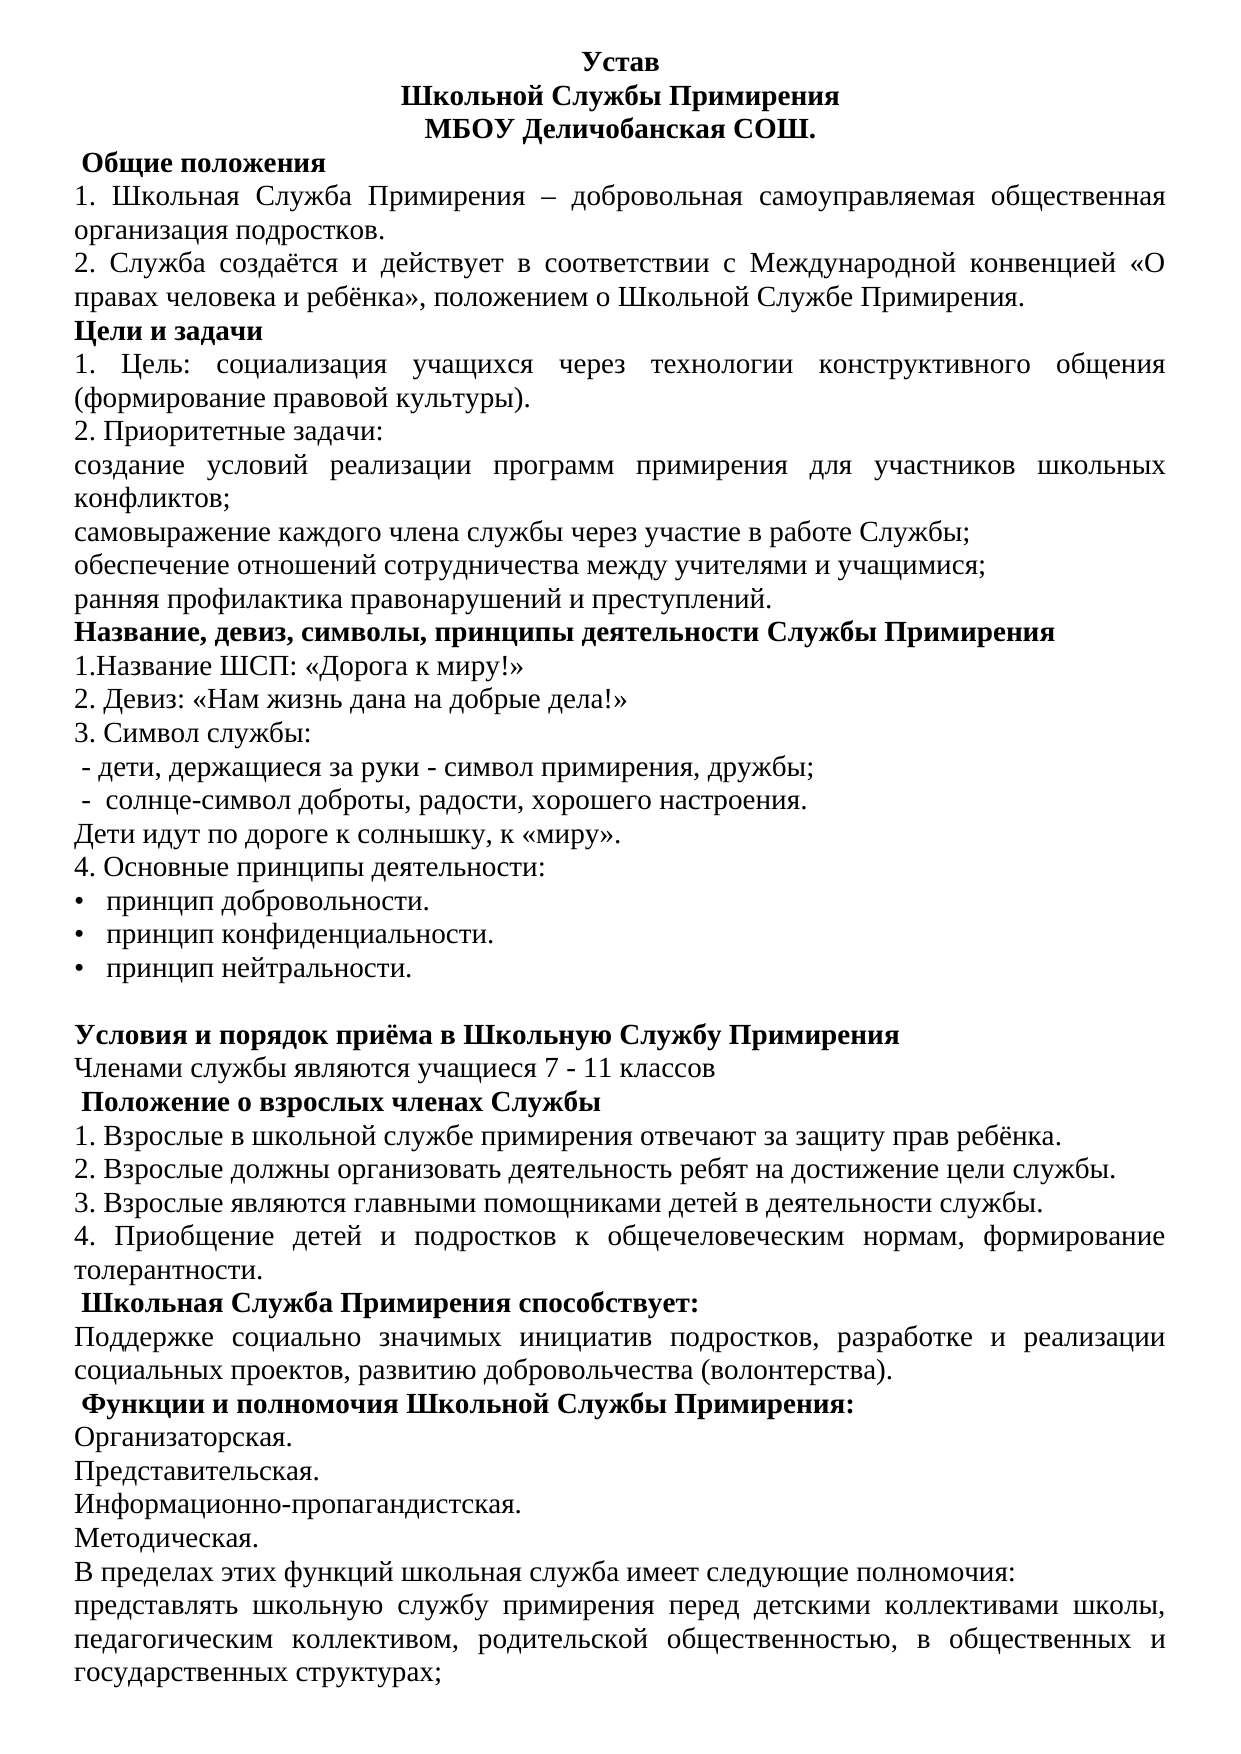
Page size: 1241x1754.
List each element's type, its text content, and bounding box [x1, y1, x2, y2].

text В пределах этих функций школьная служба имеет следующие полномочия: [74, 1554, 1167, 1587]
text Организаторская. [74, 1419, 1167, 1453]
text 2. Служба создаётся и действует в соответствии с Международной конвенцией «О правах человека и ребёнка», положением о Школьной Службе Примирения. [74, 246, 1167, 313]
text 1. Цель: социализация учащихся через технологии конструктивного общения (формирование правовой культуры). [74, 346, 1167, 413]
text ранняя профилактика правонарушений и преступлений. [74, 581, 1167, 614]
text 2. Приоритетные задачи: [74, 413, 1167, 447]
text • принцип добровольности. [74, 883, 1167, 916]
text - солнце-символ доброты, радости, хорошего настроения. [74, 782, 1167, 816]
text Школьной Службы Примирения [74, 78, 1167, 111]
text Школьная Служба Примирения способствует: [74, 1285, 1167, 1319]
text Положение о взрослых членах Службы [74, 1084, 1167, 1118]
text представлять школьную службу примирения перед детскими коллективами школы, педагогическим коллективом, родительской общественностью, в общественных и государственных структурах; [74, 1587, 1167, 1688]
text Представительская. [74, 1453, 1167, 1487]
text МБОУ Деличобанская СОШ. [74, 111, 1167, 145]
text Цели и задачи [74, 313, 1167, 346]
text Членами службы являются учащиеся 7 - 11 классов [74, 1051, 1167, 1084]
text создание условий реализации программ примирения для участников школьных конфликтов; [74, 447, 1167, 514]
text 1. Взрослые в школьной службе примирения отвечают за защиту прав ребёнка. [74, 1118, 1167, 1151]
text Информационно-пропагандистская. [74, 1487, 1167, 1520]
text 1.Название ШСП: «Дорога к миру!» [74, 648, 1167, 682]
text - дети, держащиеся за руки - символ примирения, дружбы; [74, 749, 1167, 782]
text 4. Приобщение детей и подростков к общечеловеческим нормам, формирование толерантности. [74, 1218, 1167, 1285]
text обеспечение отношений сотрудничества между учителями и учащимися; [74, 547, 1167, 581]
text Поддержке социально значимых инициатив подростков, разработке и реализации социальных проектов, развитию добровольчества (волонтерства). [74, 1319, 1167, 1386]
text Дети идут по дороге к солнышку, к «миру». [74, 816, 1167, 849]
text самовыражение каждого члена службы через участие в работе Службы; [74, 514, 1167, 547]
text Условия и порядок приёма в Школьную Службу Примирения [74, 1017, 1167, 1051]
text Устав [74, 44, 1167, 78]
text 4. Основные принципы деятельности: [74, 849, 1167, 883]
text Методическая. [74, 1520, 1167, 1554]
text 2. Девиз: «Нам жизнь дана на добрые дела!» [74, 682, 1167, 715]
text • принцип нейтральности. [74, 950, 1167, 983]
text 3. Символ службы: [74, 715, 1167, 749]
text 3. Взрослые являются главными помощниками детей в деятельности службы. [74, 1185, 1167, 1218]
text • принцип конфиденциальности. [74, 916, 1167, 950]
text Общие положения [74, 145, 1167, 178]
text 1. Школьная Служба Примирения – добровольная самоуправляемая общественная организация подростков. [74, 178, 1167, 246]
text 2. Взрослые должны организовать деятельность ребят на достижение цели службы. [74, 1151, 1167, 1185]
text Функции и полномочия Школьной Службы Примирения: [74, 1386, 1167, 1419]
text Название, девиз, символы, принципы деятельности Службы Примирения [74, 614, 1167, 648]
